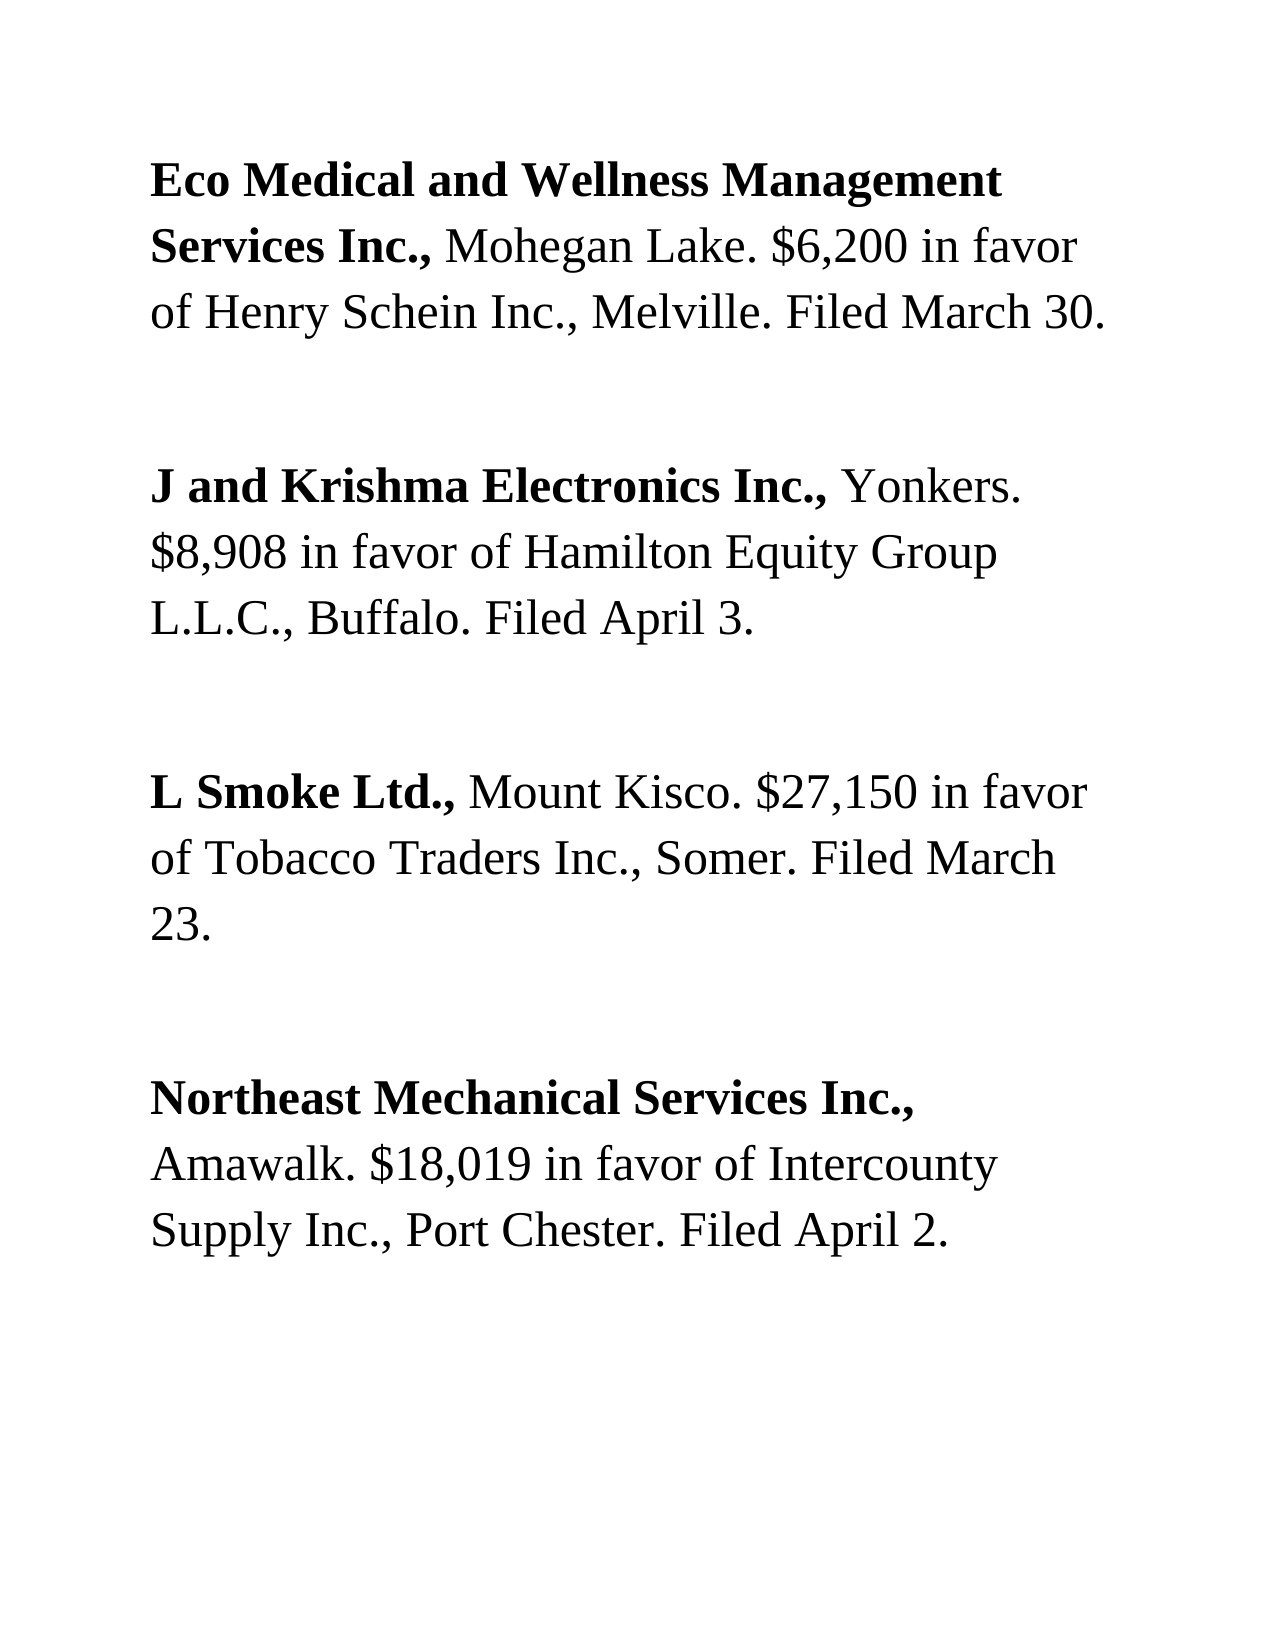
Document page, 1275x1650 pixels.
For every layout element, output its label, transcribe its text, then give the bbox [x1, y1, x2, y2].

text Northeast Mechanical Services Inc., Amawalk. $18,019 in favor of Intercounty Supply Inc., Port Chester. Filed April 2. [150, 1067, 1125, 1257]
text L Smoke Ltd., Mount Kisco. $27,150 in favor of Tobacco Traders Inc., Somer. Filed March 23. [150, 762, 1125, 951]
text J and Krishma Electronics Inc., Yonkers. $8,908 in favor of Hamilton Equity Group L.L.C., Buffalo. Filed April 3. [150, 456, 1125, 645]
text Eco Medical and Wellness Management Services Inc., Mohegan Lake. $6,200 in favor of Henry Schein Inc., Melville. Filed March 30. [150, 150, 1125, 339]
